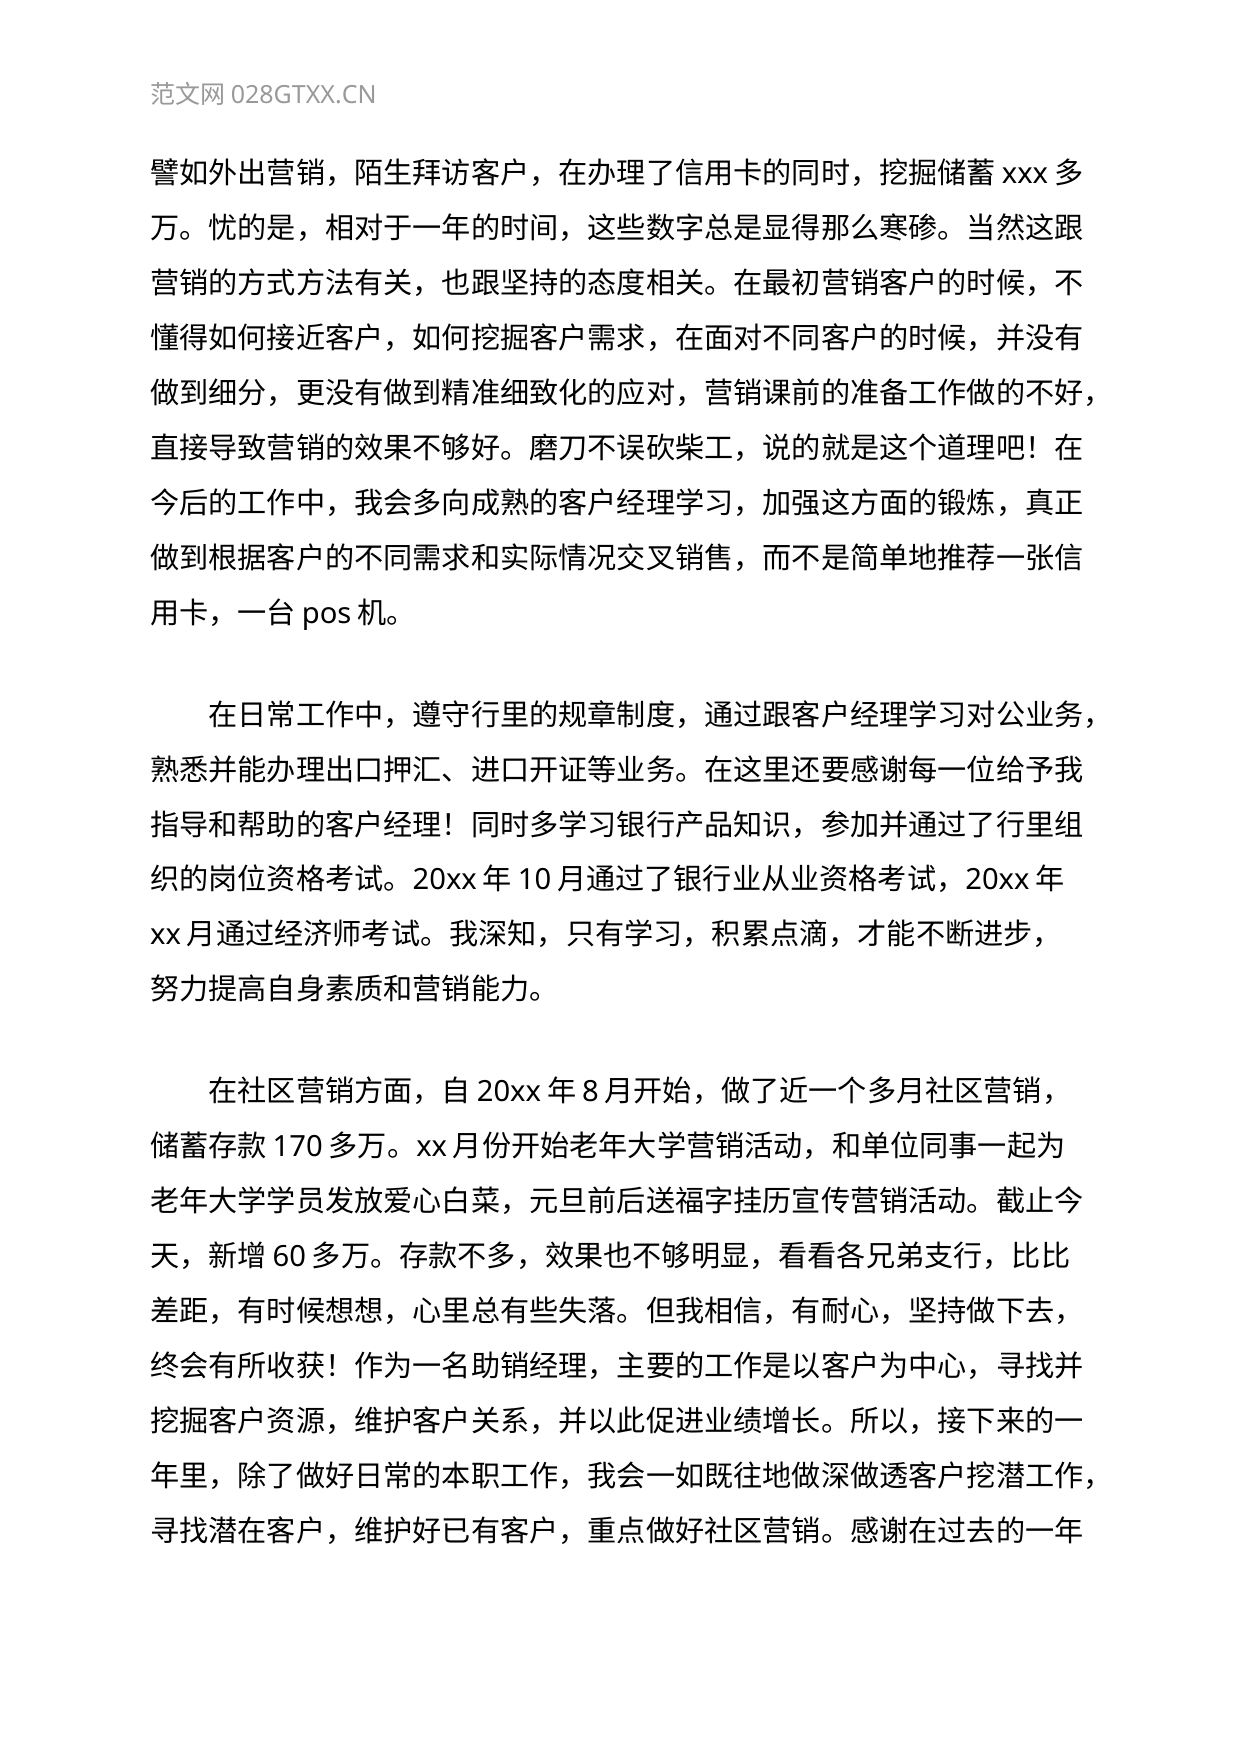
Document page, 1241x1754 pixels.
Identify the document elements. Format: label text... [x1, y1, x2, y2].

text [150, 1068, 1090, 1549]
text 在日常工作中，遵守行里的规章制度，通过跟客户经理学习对公业务，熟悉并能办理出口押汇、进口开证等业务。在这里还要感谢每一位给予我指导和帮助的客户经理！同时多学习银行产品知识，参加并通过了行里组织的岗位资格考试。20xx年10月通过了银行业从业资格考试，20xx年xx月通过经济师考试。我深知，只有学习，积累点滴，才能不断进步，努力提高自身素质和营销能力。 [150, 691, 1090, 1008]
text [150, 150, 1090, 632]
